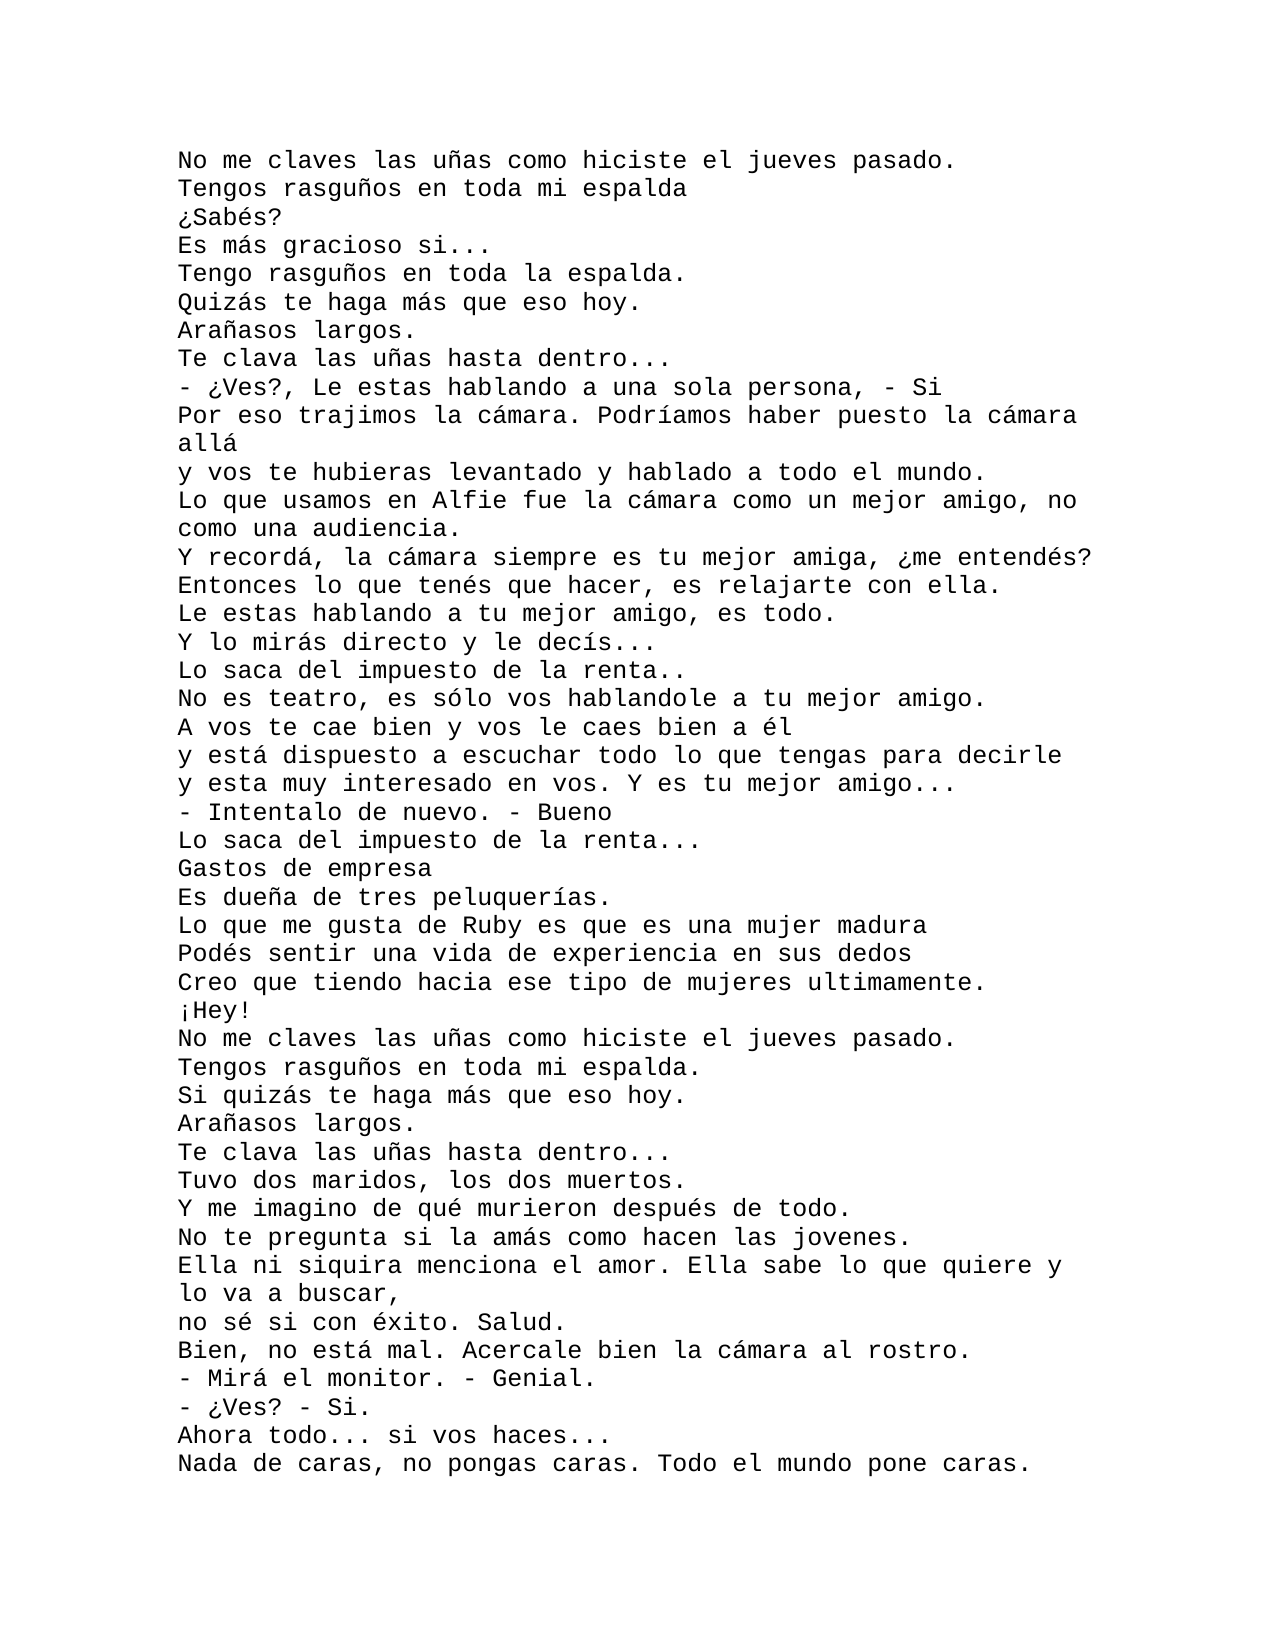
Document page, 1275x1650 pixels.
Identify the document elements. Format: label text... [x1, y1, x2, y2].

text Si quizás te haga más que eso hoy. [177, 1083, 1098, 1111]
text Tengos rasguños en toda mi espalda. [177, 1054, 1098, 1083]
text Tengo rasguños en toda la espalda. [177, 261, 1098, 289]
text Lo saca del impuesto de la renta... [177, 828, 1098, 856]
text Podés sentir una vida de experiencia en sus dedos [177, 941, 1098, 969]
text - Intentalo de nuevo. - Bueno [177, 799, 1098, 828]
text Bien, no está mal. Acercale bien la cámara al rostro. [177, 1338, 1098, 1366]
text - Mirá el monitor. - Genial. [177, 1366, 1098, 1394]
text y esta muy interesado en vos. Y es tu mejor amigo... [177, 771, 1098, 799]
text No te pregunta si la amás como hacen las jovenes. [177, 1224, 1098, 1253]
text Lo que usamos en Alfie fue la cámara como un mejor amigo, no como una audiencia. [177, 488, 1098, 544]
text Ahora todo... si vos haces... [177, 1423, 1098, 1451]
text Nada de caras, no pongas caras. Todo el mundo pone caras. [177, 1451, 1098, 1479]
text Le estas hablando a tu mejor amigo, es todo. [177, 601, 1098, 629]
text Lo saca del impuesto de la renta.. [177, 658, 1098, 686]
text Tuvo dos maridos, los dos muertos. [177, 1168, 1098, 1196]
text y vos te hubieras levantado y hablado a todo el mundo. [177, 459, 1098, 488]
text Por eso trajimos la cámara. Podríamos haber puesto la cámara allá [177, 403, 1098, 459]
text Es más gracioso si... [177, 233, 1098, 261]
text Te clava las uñas hasta dentro... [177, 346, 1098, 374]
text Ella ni siquira menciona el amor. Ella sabe lo que quiere y lo va a buscar, [177, 1253, 1098, 1309]
text Y me imagino de qué murieron después de todo. [177, 1196, 1098, 1224]
text y está dispuesto a escuchar todo lo que tengas para decirle [177, 743, 1098, 771]
text Arañasos largos. [177, 1111, 1098, 1139]
text Es dueña de tres peluquerías. [177, 884, 1098, 913]
text ¡Hey! [177, 998, 1098, 1026]
text Tengos rasguños en toda mi espalda [177, 176, 1098, 204]
text - ¿Ves?, Le estas hablando a una sola persona, - Si [177, 374, 1098, 403]
text Quizás te haga más que eso hoy. [177, 289, 1098, 318]
text Entonces lo que tenés que hacer, es relajarte con ella. [177, 573, 1098, 601]
text Y recordá, la cámara siempre es tu mejor amiga, ¿me entendés? [177, 544, 1098, 573]
text No me claves las uñas como hiciste el jueves pasado. [177, 1026, 1098, 1054]
text Gastos de empresa [177, 856, 1098, 884]
text No es teatro, es sólo vos hablandole a tu mejor amigo. [177, 686, 1098, 714]
text Arañasos largos. [177, 318, 1098, 346]
text Te clava las uñas hasta dentro... [177, 1139, 1098, 1168]
text Lo que me gusta de Ruby es que es una mujer madura [177, 913, 1098, 941]
text no sé si con éxito. Salud. [177, 1309, 1098, 1338]
text - ¿Ves? - Si. [177, 1394, 1098, 1423]
text ¿Sabés? [177, 204, 1098, 233]
text Y lo mirás directo y le decís... [177, 629, 1098, 658]
text Creo que tiendo hacia ese tipo de mujeres ultimamente. [177, 969, 1098, 998]
text No me claves las uñas como hiciste el jueves pasado. [177, 148, 1098, 176]
text A vos te cae bien y vos le caes bien a él [177, 714, 1098, 743]
